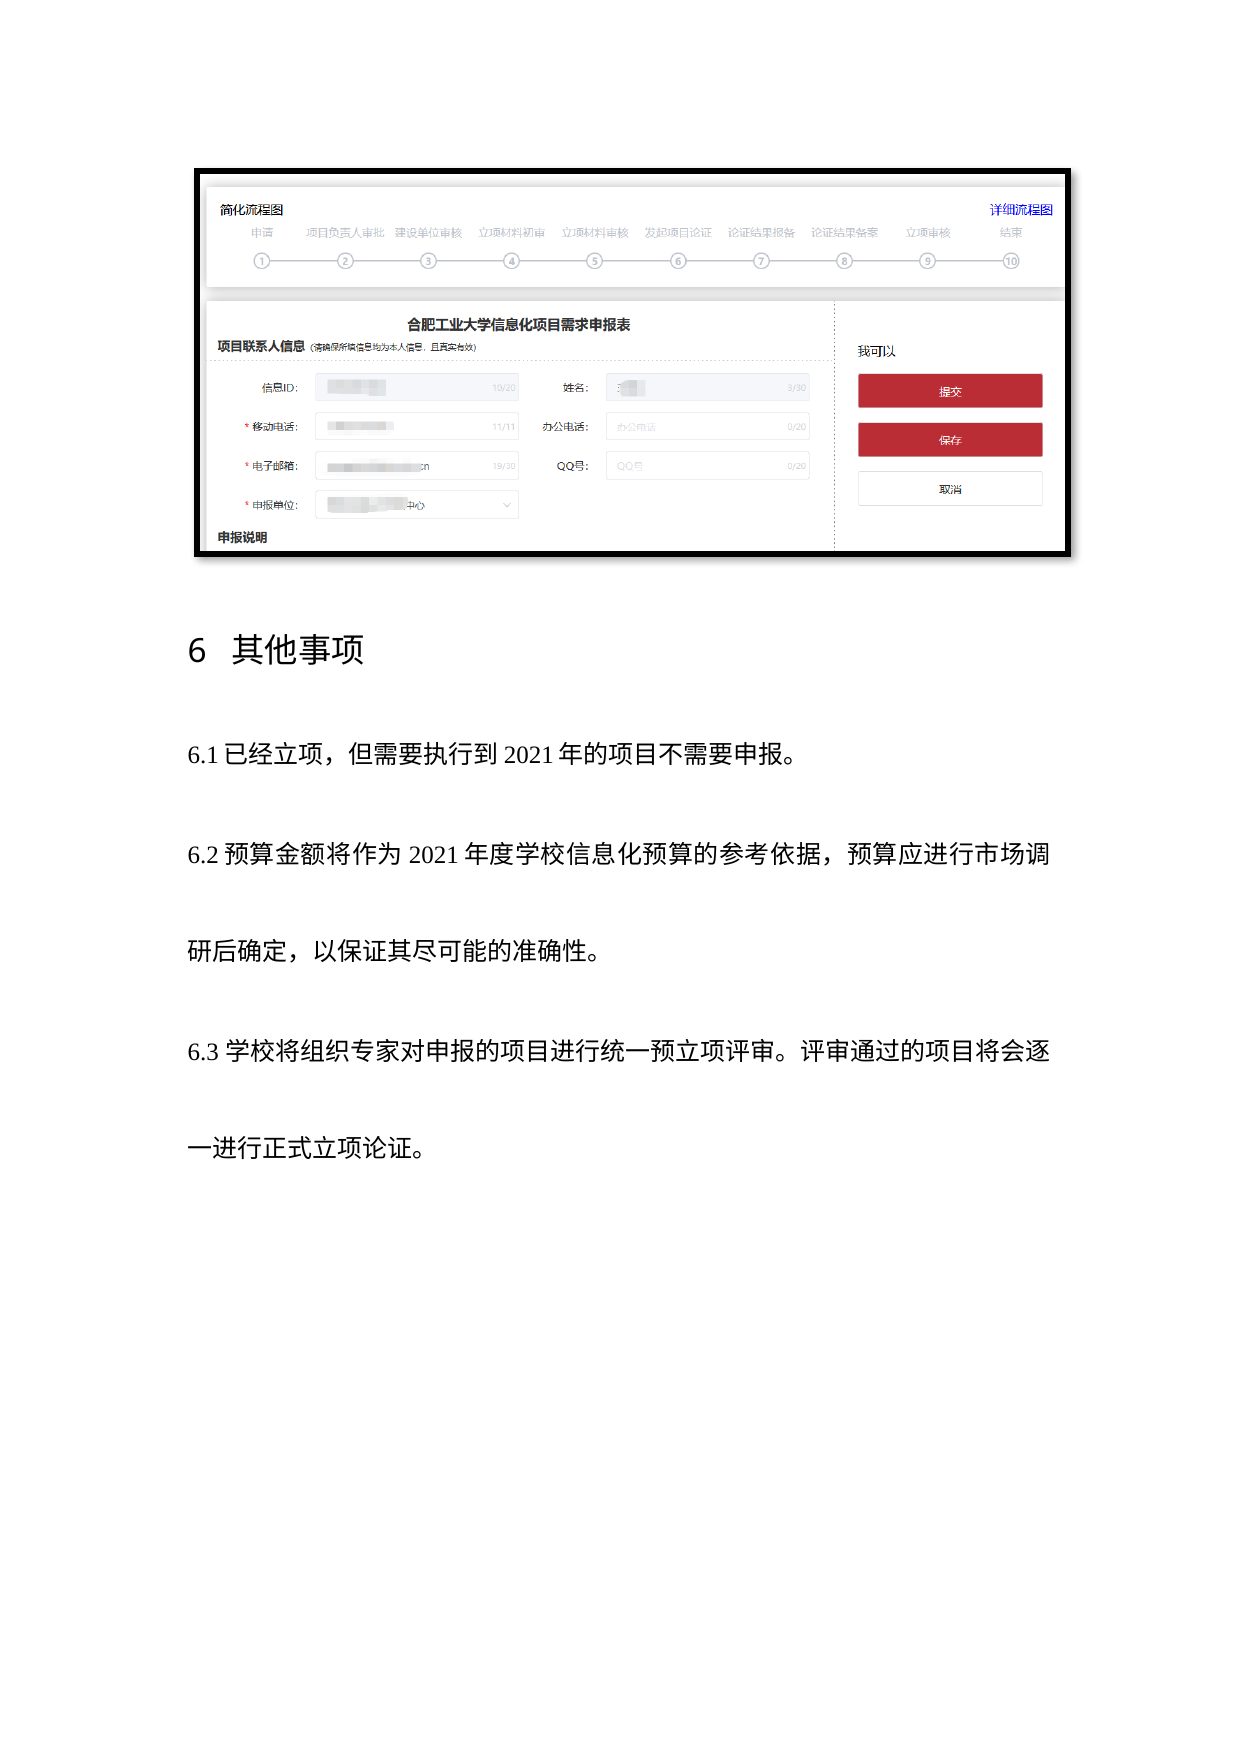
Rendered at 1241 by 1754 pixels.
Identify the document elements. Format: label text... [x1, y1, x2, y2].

text 其他事项 [187, 615, 1053, 680]
list 6.1已经立项，但需要执行到2021年的项目不需要申报。 [187, 721, 1053, 786]
picture [200, 174, 1065, 551]
text 6.3 学校将组织专家对申报的项目进行统一预立项评审。评审通过的项目将会逐一进行正式立项论证。 [187, 1017, 1053, 1179]
list 6.2预算金额将作为2021年度学校信息化预算的参考依据，预算应进行市场调研后确定，以保证其尽可能的准确性。 [187, 820, 1053, 982]
